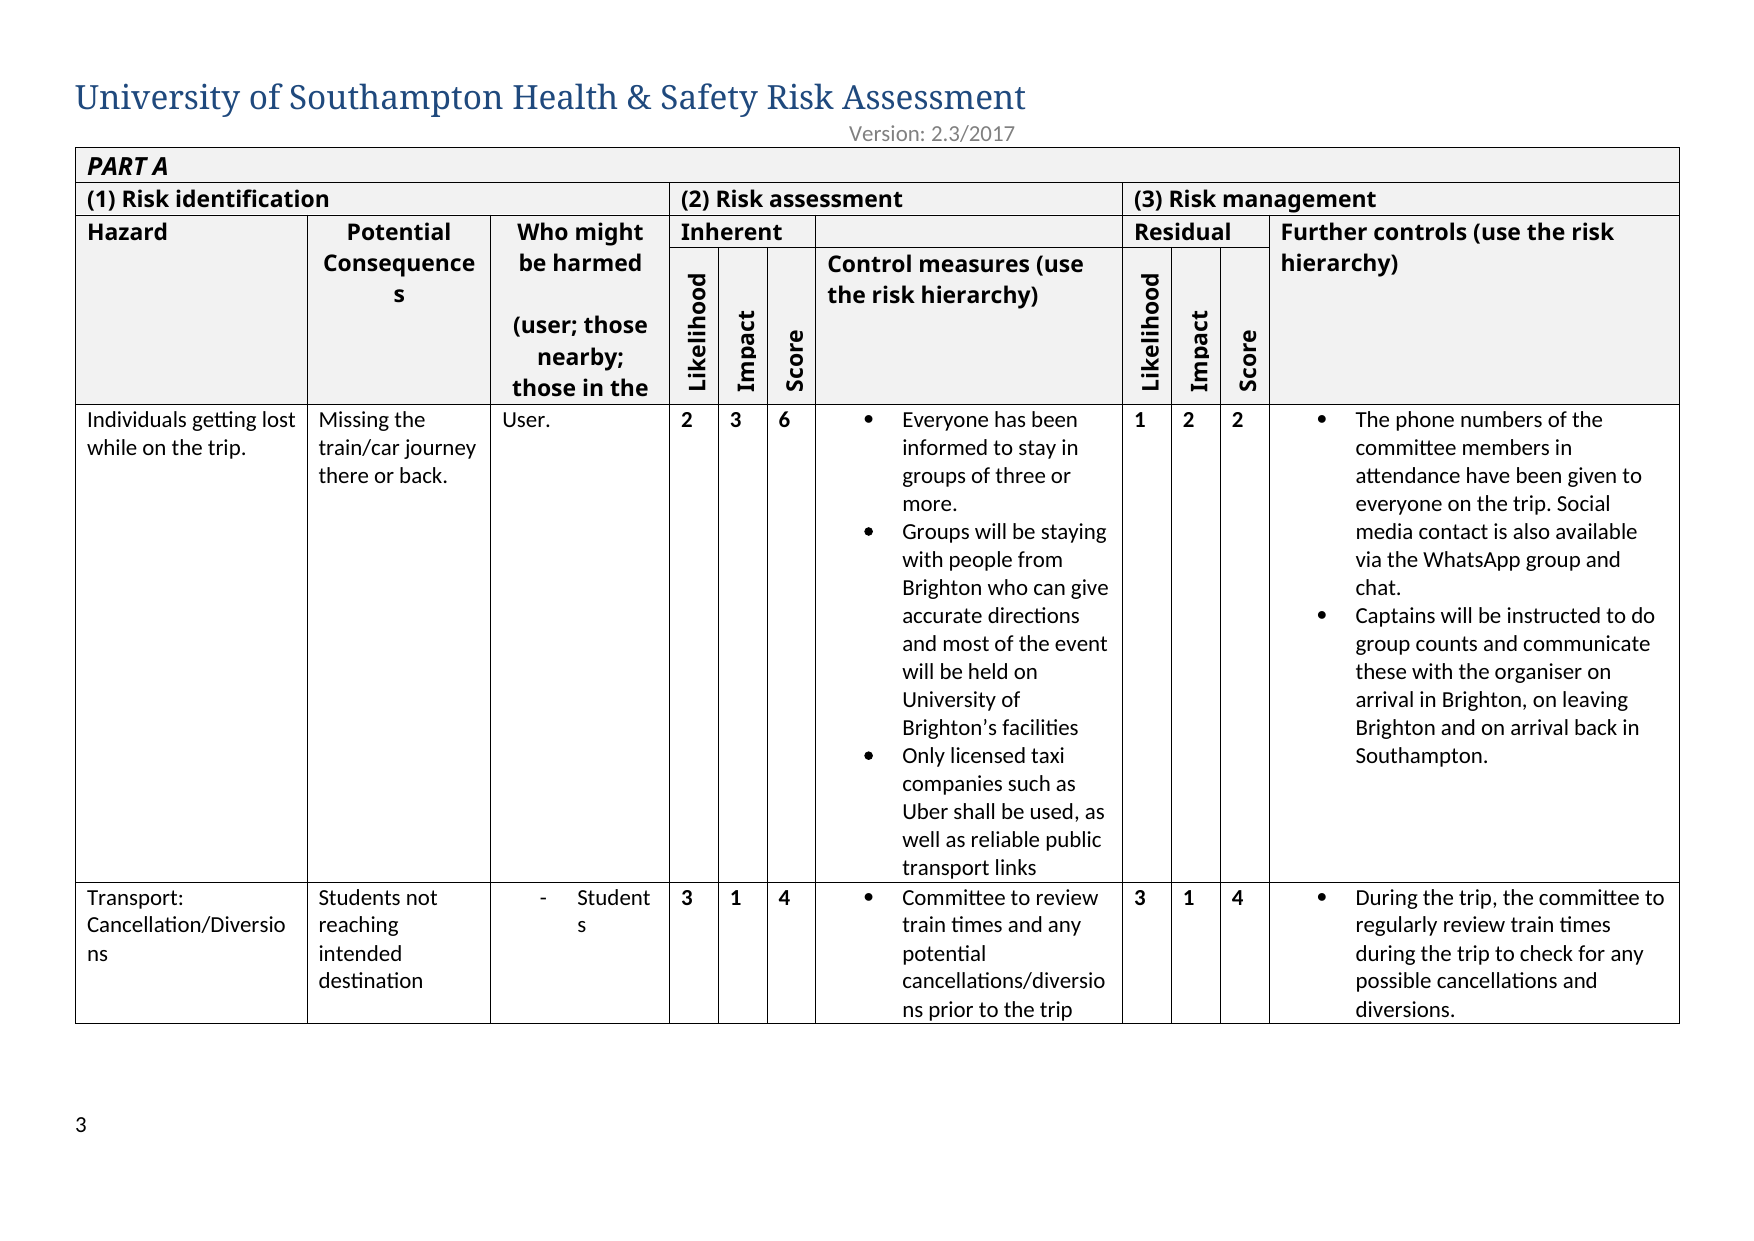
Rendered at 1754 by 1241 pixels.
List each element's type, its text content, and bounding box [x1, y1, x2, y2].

table_cell 2 [1221, 405, 1269, 882]
table_cell The phone numbers of the committee members in attendance have been given to everyone on the trip. Social media contact is also available via the WhatsApp group and chat. Captains will be instructed to do group counts and communicate these with the organiser on arrival in Brighton, on leaving Brighton and on arrival back in Southampton. [1270, 405, 1679, 882]
table_cell Impact [719, 248, 767, 404]
table_cell User. [491, 405, 669, 882]
table_cell (1) Risk identification [76, 183, 669, 214]
table_cell Score [1221, 248, 1269, 404]
table_cell Potential Consequences [308, 216, 490, 404]
table_cell Who might be harmed (user; those nearby; those in the vicinity; members of the public) [491, 216, 669, 404]
table_cell Committee to review train times and any potential cancellations/diversions prior to the trip [816, 883, 1122, 1023]
table_cell (3) Risk management [1123, 183, 1679, 214]
table_cell Students [491, 883, 669, 1023]
table_cell Residual [1123, 216, 1269, 247]
table_cell Transport: Cancellation/Diversions [76, 883, 307, 1023]
table_cell Individuals getting lost while on the trip. [76, 405, 307, 882]
table_cell Students not reaching intended destination [308, 883, 490, 1023]
table_cell 1 [719, 883, 767, 1023]
table_cell [816, 216, 1122, 247]
table_cell 2 [1172, 405, 1220, 882]
table_cell 3 [670, 883, 718, 1023]
table_cell 4 [1221, 883, 1269, 1023]
table_cell 3 [1123, 883, 1171, 1023]
table_cell 1 [1123, 405, 1171, 882]
table_cell Impact [1172, 248, 1220, 404]
table_cell (2) Risk assessment [670, 183, 1122, 214]
table_cell Further controls (use the risk hierarchy) [1270, 216, 1679, 404]
table_cell Missing the train/car journey there or back. [308, 405, 490, 882]
table_cell 1 [1172, 883, 1220, 1023]
table_cell 4 [768, 883, 815, 1023]
table_cell Score [768, 248, 815, 404]
table_header PART A [76, 148, 1679, 182]
table_cell Everyone has been informed to stay in groups of three or more. Groups will be staying with people from Brighton who can give accurate directions and most of the event will be held on University of Brighton’s facilities Only licensed taxi companies such as Uber shall be used, as well as reliable public transport links [816, 405, 1122, 882]
table_cell Control measures (use the risk hierarchy) [816, 248, 1122, 404]
table_cell 2 [670, 405, 718, 882]
table_cell 6 [768, 405, 815, 882]
table_cell Hazard [76, 216, 307, 404]
table_cell 3 [719, 405, 767, 882]
table_cell During the trip, the committee to regularly review train times during the trip to check for any possible cancellations and diversions. [1270, 883, 1679, 1023]
table_cell Inherent [670, 216, 815, 247]
table_cell Likelihood [1123, 248, 1171, 404]
table_cell Likelihood [670, 248, 718, 404]
